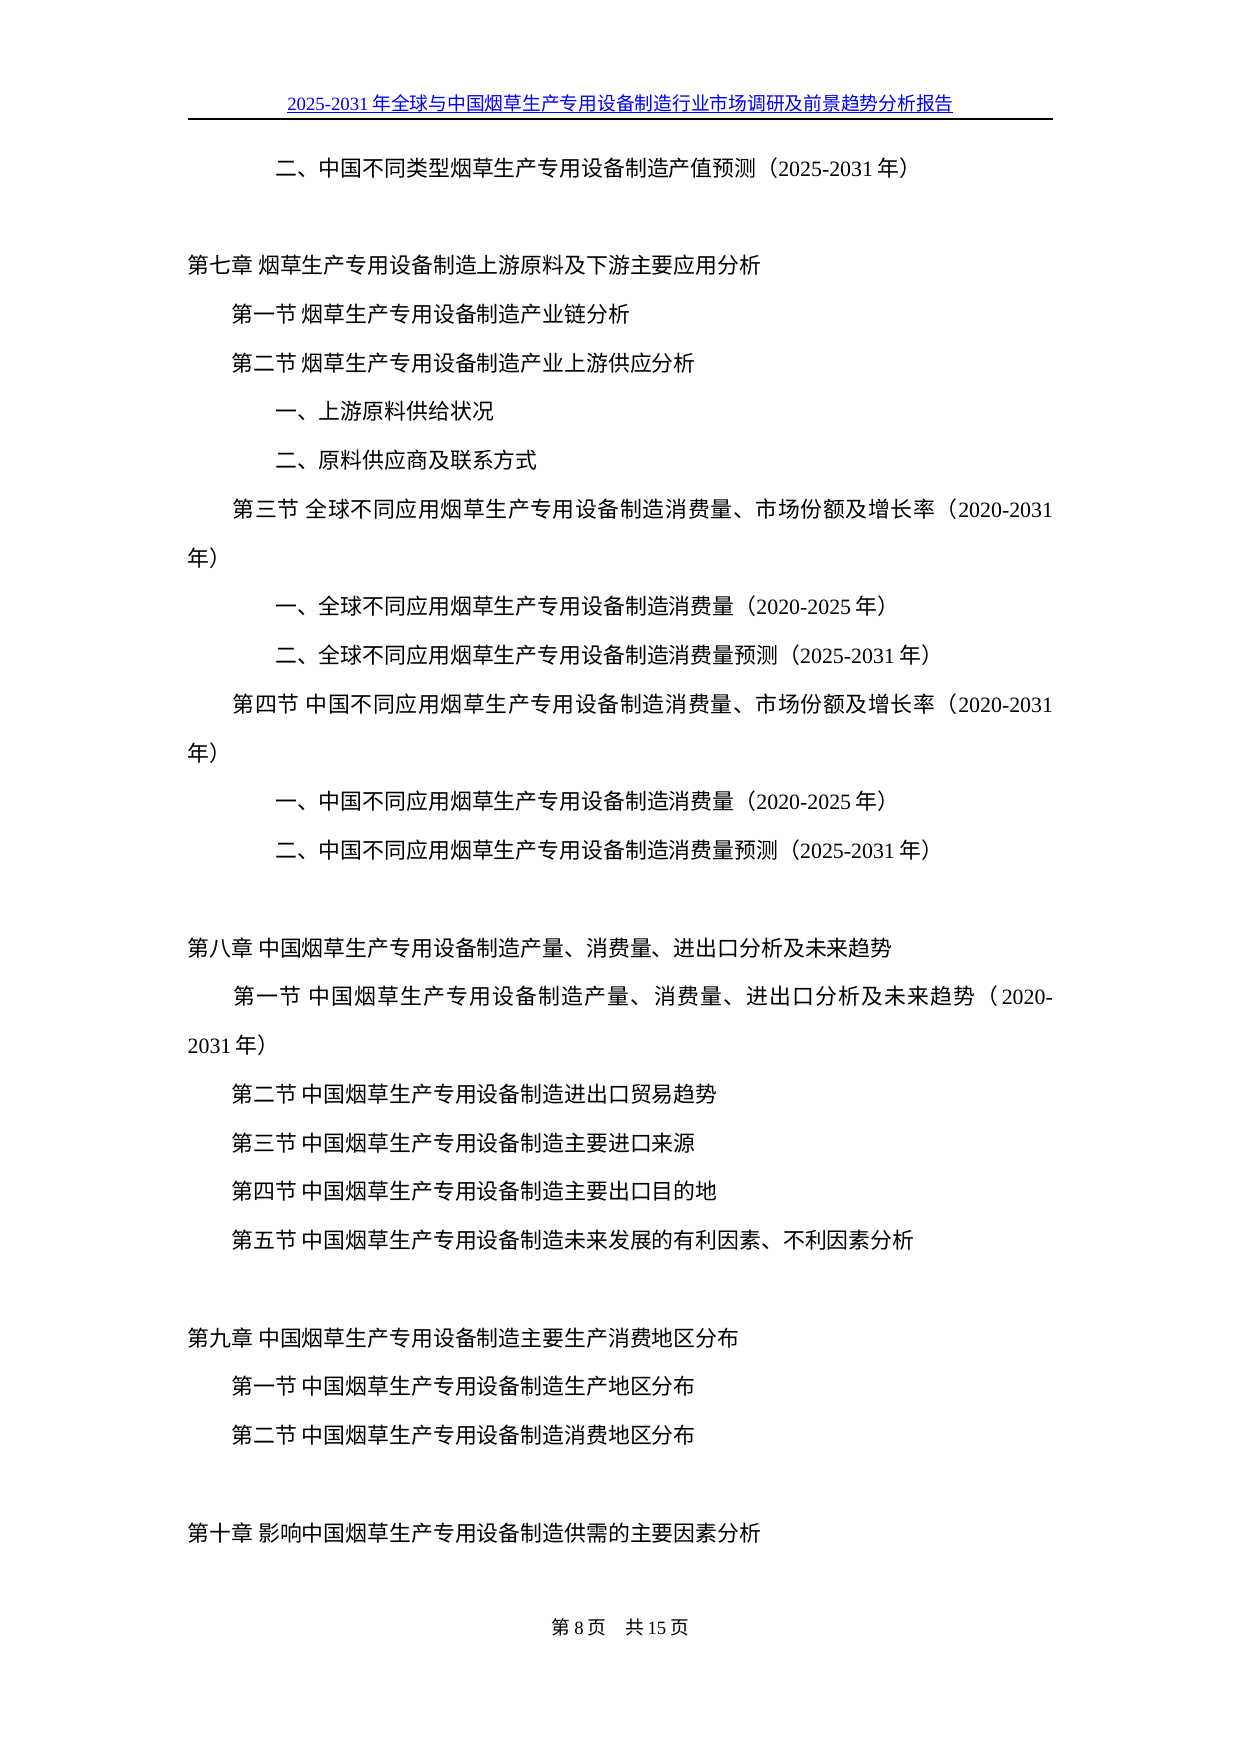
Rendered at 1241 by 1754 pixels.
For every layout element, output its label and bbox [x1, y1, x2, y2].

text [187, 150, 1053, 1548]
